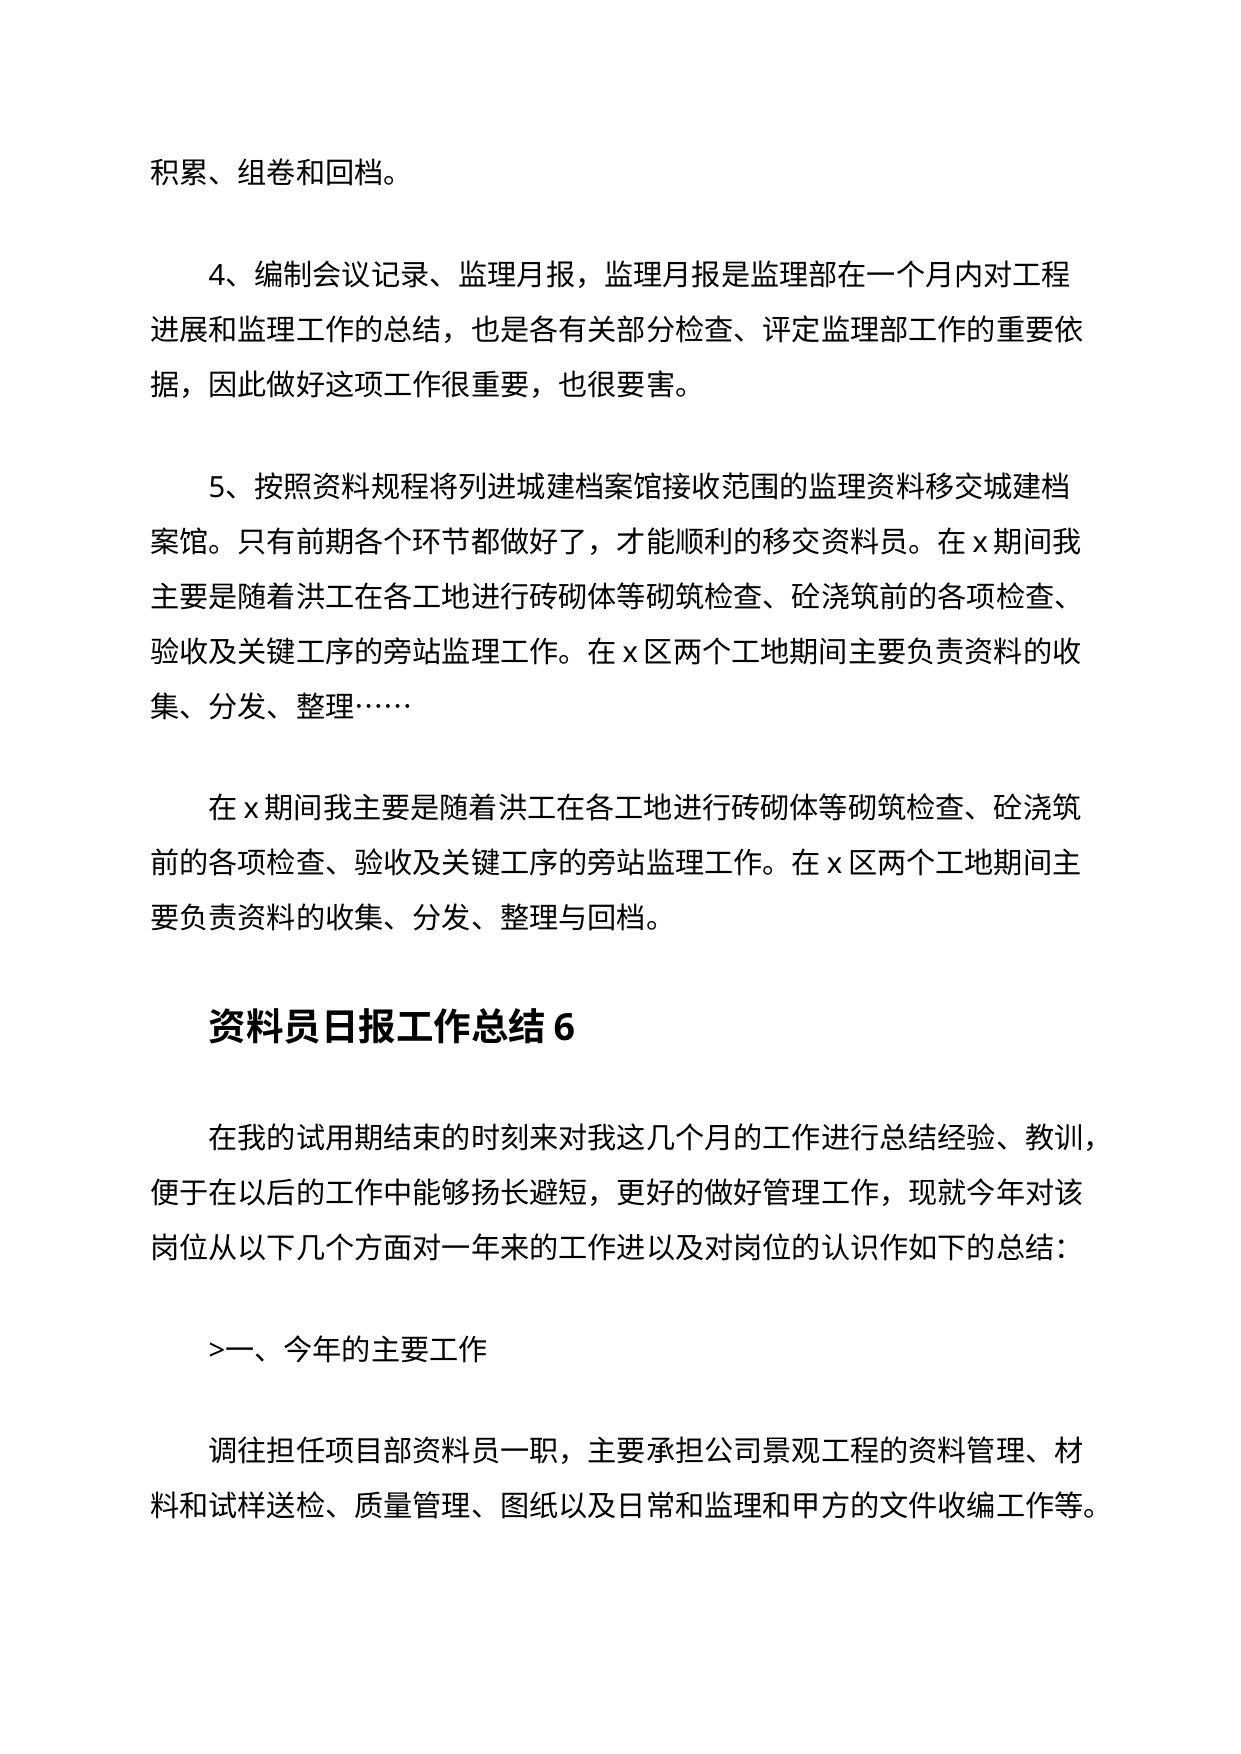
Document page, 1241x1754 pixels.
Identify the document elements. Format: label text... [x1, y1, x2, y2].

text 调往担任项目部资料员一职，主要承担公司景观工程的资料管理、材料和试样送检、质量管理、图纸以及日常和监理和甲方的文件收编工作等。 [150, 1428, 1090, 1525]
text 在x期间我主要是随着洪工在各工地进行砖砌体等砌筑检查、砼浇筑前的各项检查、验收及关键工序的旁站监理工作。在x区两个工地期间主要负责资料的收集、分发、整理与回档。 [150, 785, 1090, 937]
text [150, 150, 1090, 192]
text 资料员日报工作总结6 [150, 997, 1090, 1051]
text 4、编制会议记录、监理月报，监理月报是监理部在一个月内对工程进展和监理工作的总结，也是各有关部分检查、评定监理部工作的重要依据，因此做好这项工作很重要，也很要害。 [150, 252, 1090, 404]
text >一、今年的主要工作 [150, 1326, 1090, 1368]
text 在我的试用期结束的时刻来对我这几个月的工作进行总结经验、教训，便于在以后的工作中能够扬长避短，更好的做好管理工作，现就今年对该岗位从以下几个方面对一年来的工作进以及对岗位的认识作如下的总结： [150, 1114, 1090, 1267]
text 5、按照资料规程将列进城建档案馆接收范围的监理资料移交城建档案馆。只有前期各个环节都做好了，才能顺利的移交资料员。在x期间我主要是随着洪工在各工地进行砖砌体等砌筑检查、砼浇筑前的各项检查、验收及关键工序的旁站监理工作。在x区两个工地期间主要负责资料的收集、分发、整理…… [150, 463, 1090, 726]
